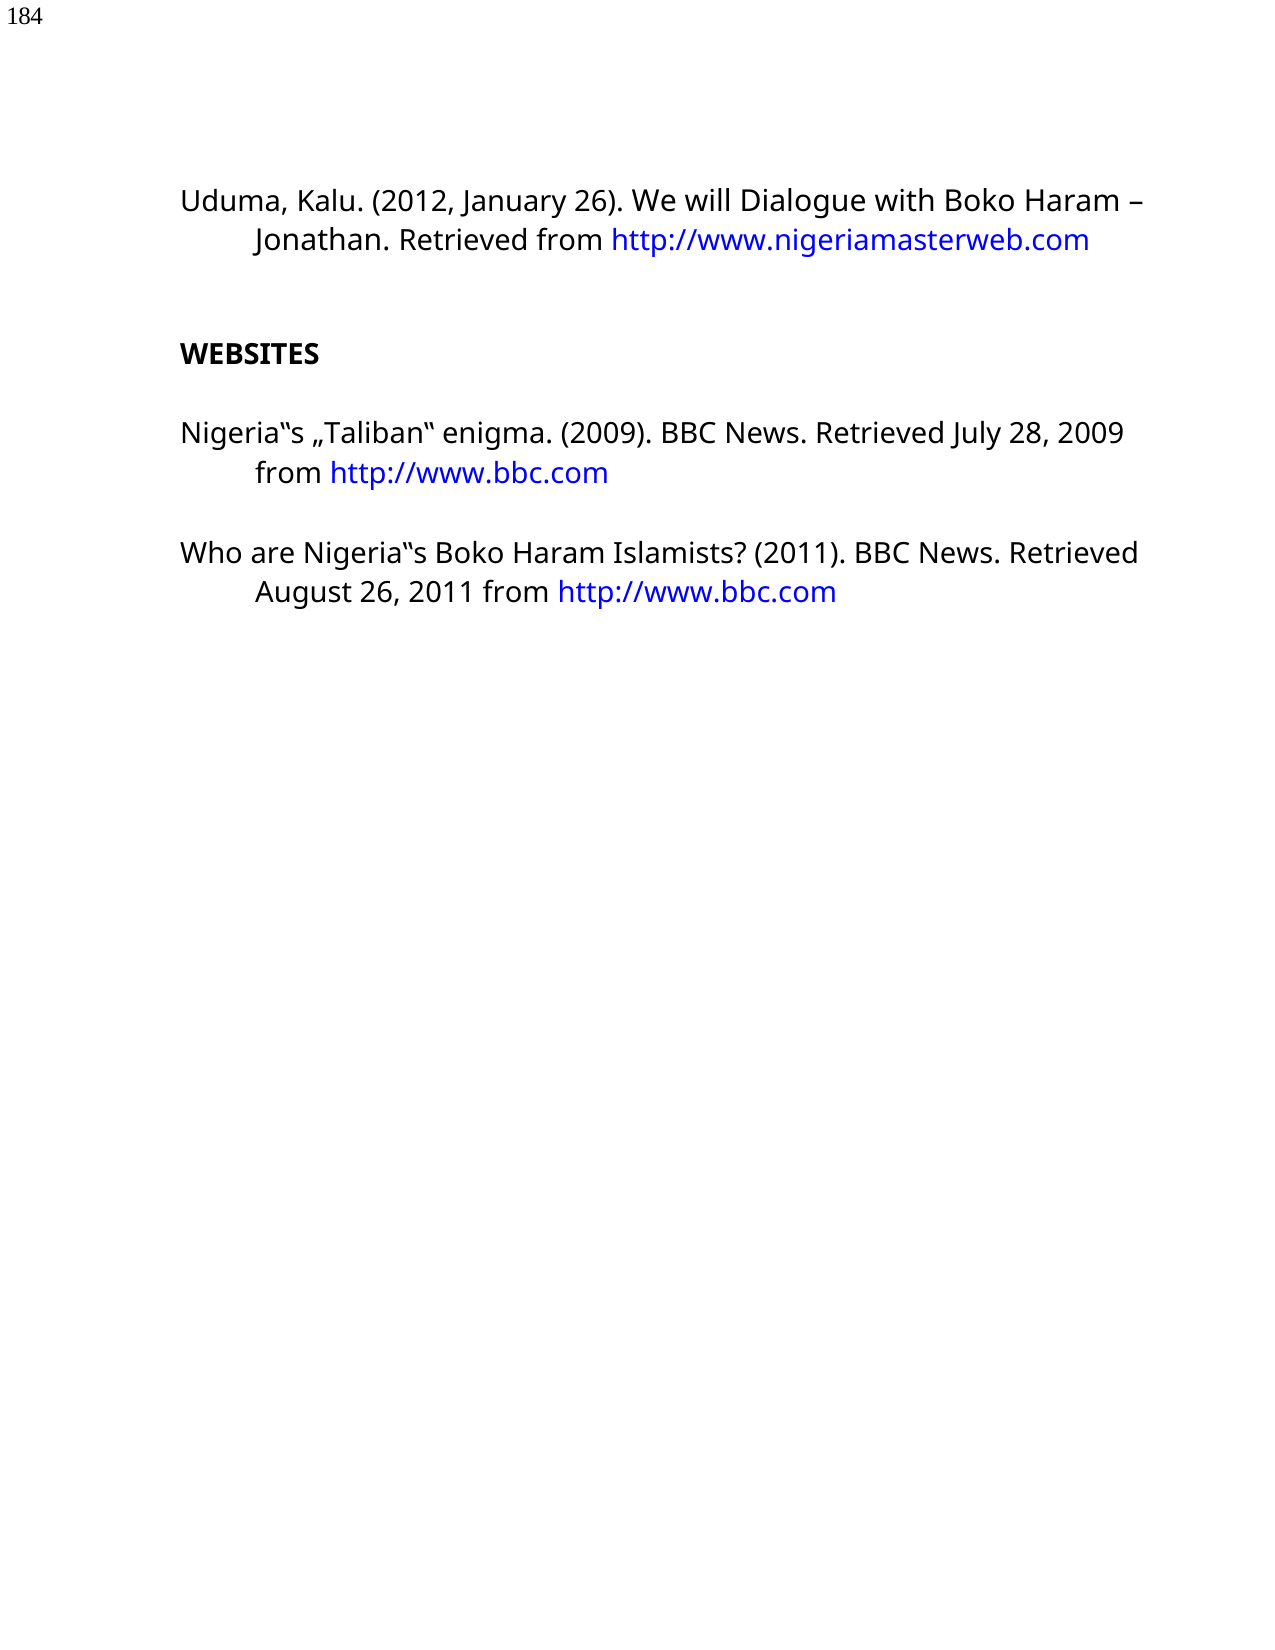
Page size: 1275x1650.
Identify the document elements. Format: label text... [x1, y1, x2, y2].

text Nigeria‟s „Taliban‟ enigma. (2009). BBC News. Retrieved July 28, 2009 from http://www.bbc.com [180, 413, 1150, 492]
text Who are Nigeria‟s Boko Haram Islamists? (2011). BBC News. Retrieved August 26, 2011 from http://www.bbc.com [180, 532, 1150, 611]
subtitle WEBSITES [180, 333, 1150, 373]
text Uduma, Kalu. (2012, January 26). We will Dialogue with Boko Haram – Jonathan. Retrieved from http://www.nigeriamasterweb.com [180, 180, 1150, 259]
